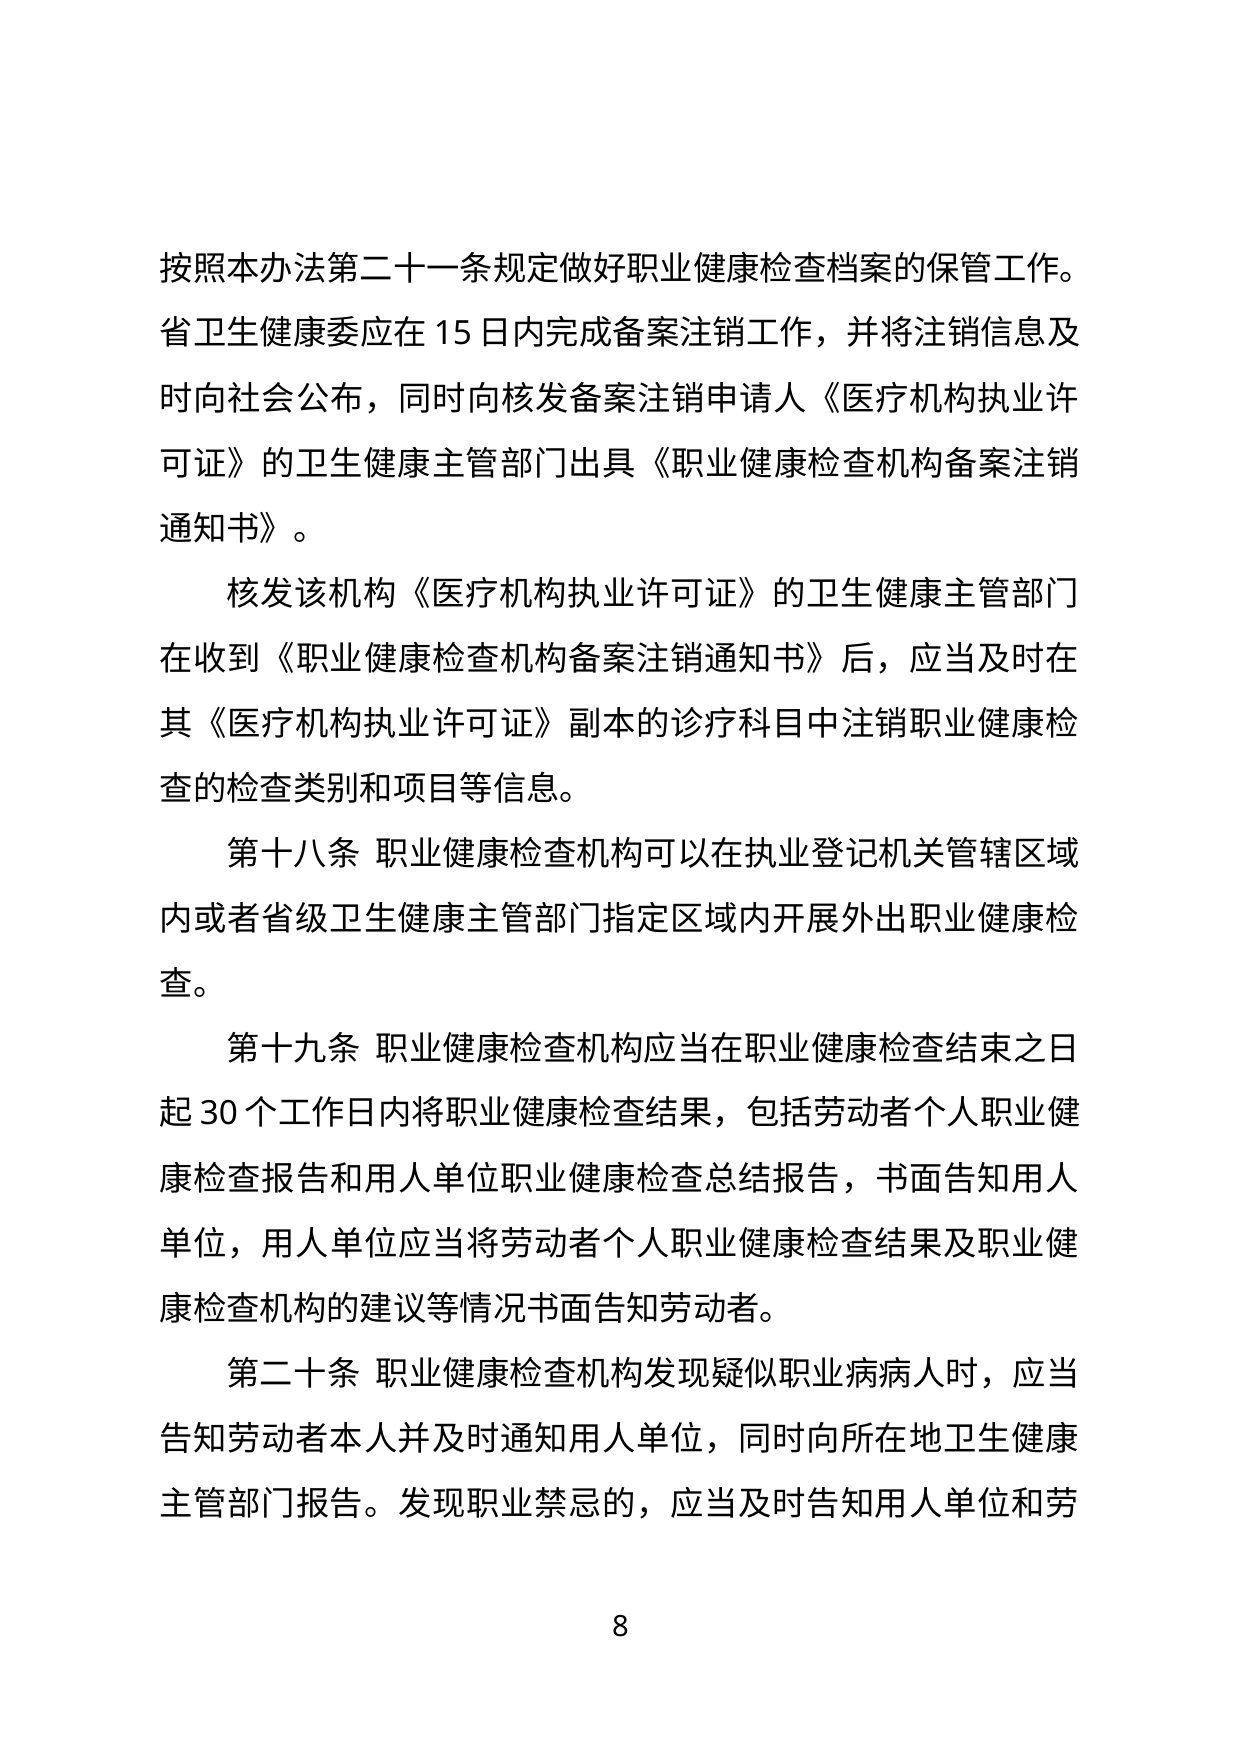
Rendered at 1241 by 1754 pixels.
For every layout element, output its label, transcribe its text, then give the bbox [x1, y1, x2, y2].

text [159, 233, 1081, 298]
text 第十九条 职业健康检查机构应当在职业健康检查结束之日起30个工作日内将职业健康检查结果，包括劳动者个人职业健康检查报告和用人单位职业健康检查总结报告，书面告知用人单位，用人单位应当将劳动者个人职业健康检查结果及职业健康检查机构的建议等情况书面告知劳动者。 [159, 1013, 1081, 1338]
text 第十八条 职业健康检查机构可以在执业登记机关管辖区域内或者省级卫生健康主管部门指定区域内开展外出职业健康检查。 [159, 818, 1081, 1013]
text 省卫生健康委应在15日内完成备案注销工作，并将注销信息及时向社会公布，同时向核发备案注销申请人《医疗机构执业许可证》的卫生健康主管部门出具《职业健康检查机构备案注销通知书》。 [159, 298, 1081, 558]
text 核发该机构《医疗机构执业许可证》的卫生健康主管部门在收到《职业健康检查机构备案注销通知书》后，应当及时在其《医疗机构执业许可证》副本的诊疗科目中注销职业健康检查的检查类别和项目等信息。 [159, 558, 1081, 818]
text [159, 1338, 1081, 1533]
